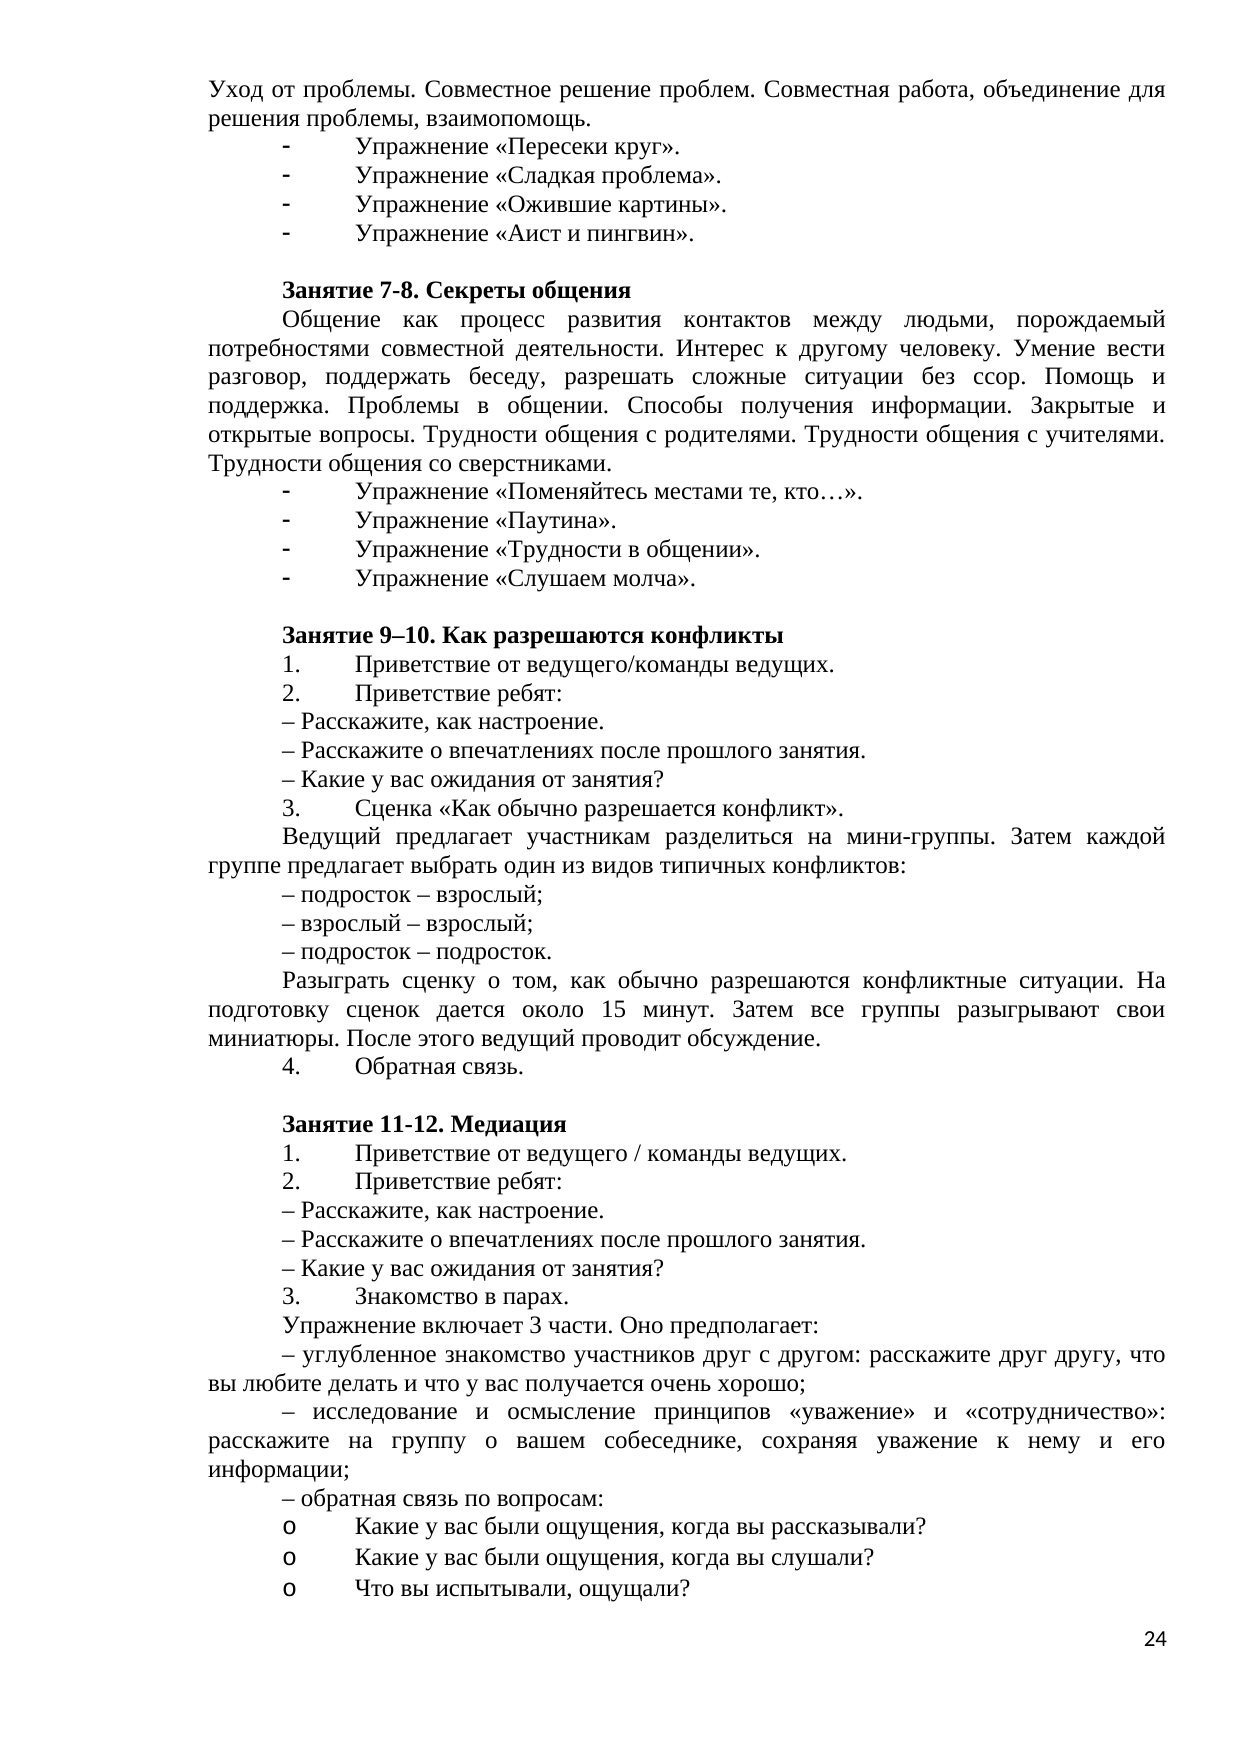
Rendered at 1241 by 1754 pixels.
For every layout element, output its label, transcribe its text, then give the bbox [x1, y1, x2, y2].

text Общение как процесс развития контактов между людьми, порождаемый потребностями совместной деятельности. Интерес к другому человеку. Умение вести разговор, поддержать беседу, разрешать сложные ситуации без ссор. Помощь и поддержка. Проблемы в общении. Способы получения информации. Закрытые и открытые вопросы. Трудности общения с родителями. Трудности общения с учителями. Трудности общения со сверстниками. [208, 304, 1167, 476]
text – обратная связь по вопросам: [208, 1483, 1167, 1511]
list Упражнение «Слушаем молча». [208, 563, 1167, 591]
text – Расскажите, как настроение. [208, 706, 1167, 735]
list Приветствие ребят: [208, 1166, 1167, 1195]
list Приветствие от ведущего / команды ведущих. [208, 1138, 1167, 1166]
list Сценка «Как обычно разрешается конфликт». [208, 793, 1167, 821]
list Упражнение «Поменяйтесь местами те, кто…». [208, 476, 1167, 505]
text – Какие у вас ожидания от занятия? [208, 764, 1167, 793]
text – Расскажите, как настроение. [208, 1195, 1167, 1224]
text Занятие 11-12. Медиация [208, 1109, 1167, 1138]
text Занятие 9–10. Как разрешаются конфликты [208, 620, 1167, 649]
text – Расскажите о впечатлениях после прошлого занятия. [208, 1224, 1167, 1253]
text – исследование и осмысление принципов «уважение» и «сотрудничество»: расскажите на группу о вашем собеседнике, сохраняя уважение к нему и его информации; [208, 1396, 1167, 1483]
text Разыграть сценку о том, как обычно разрешаются конфликтные ситуации. На подготовку сценок дается около 15 минут. Затем все группы разыгрывают свои миниатюры. После этого ведущий проводит обсуждение. [208, 965, 1167, 1051]
list Приветствие ребят: [208, 678, 1167, 706]
list Упражнение «Трудности в общении». [208, 534, 1167, 563]
list Знакомство в парах. [208, 1281, 1167, 1310]
list Упражнение «Сладкая проблема». [208, 160, 1167, 189]
list Обратная связь. [208, 1051, 1167, 1080]
text – Какие у вас ожидания от занятия? [208, 1253, 1167, 1281]
list Какие у вас были ощущения, когда вы слушали? [208, 1542, 1167, 1573]
text Упражнение включает 3 части. Оно предполагает: [208, 1310, 1167, 1339]
text – Расскажите о впечатлениях после прошлого занятия. [208, 735, 1167, 764]
list Упражнение «Паутина». [208, 505, 1167, 534]
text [208, 74, 1167, 131]
text – подросток – подросток. [208, 936, 1167, 965]
text – взрослый – взрослый; [208, 908, 1167, 936]
text – подросток – взрослый; [208, 879, 1167, 908]
text – углубленное знакомство участников друг с другом: расскажите друг другу, что вы любите делать и что у вас получается очень хорошо; [208, 1339, 1167, 1396]
list Упражнение «Пересеки круг». [208, 131, 1167, 160]
text Занятие 7-8. Секреты общения [208, 275, 1167, 304]
list Приветствие от ведущего/команды ведущих. [208, 649, 1167, 678]
list Упражнение «Ожившие картины». [208, 189, 1167, 218]
list Упражнение «Аист и пингвин». [208, 218, 1167, 246]
list Какие у вас были ощущения, когда вы рассказывали? [208, 1511, 1167, 1542]
list Что вы испытывали, ощущали? [208, 1573, 1167, 1604]
text Ведущий предлагает участникам разделиться на мини-группы. Затем каждой группе предлагает выбрать один из видов типичных конфликтов: [208, 821, 1167, 879]
